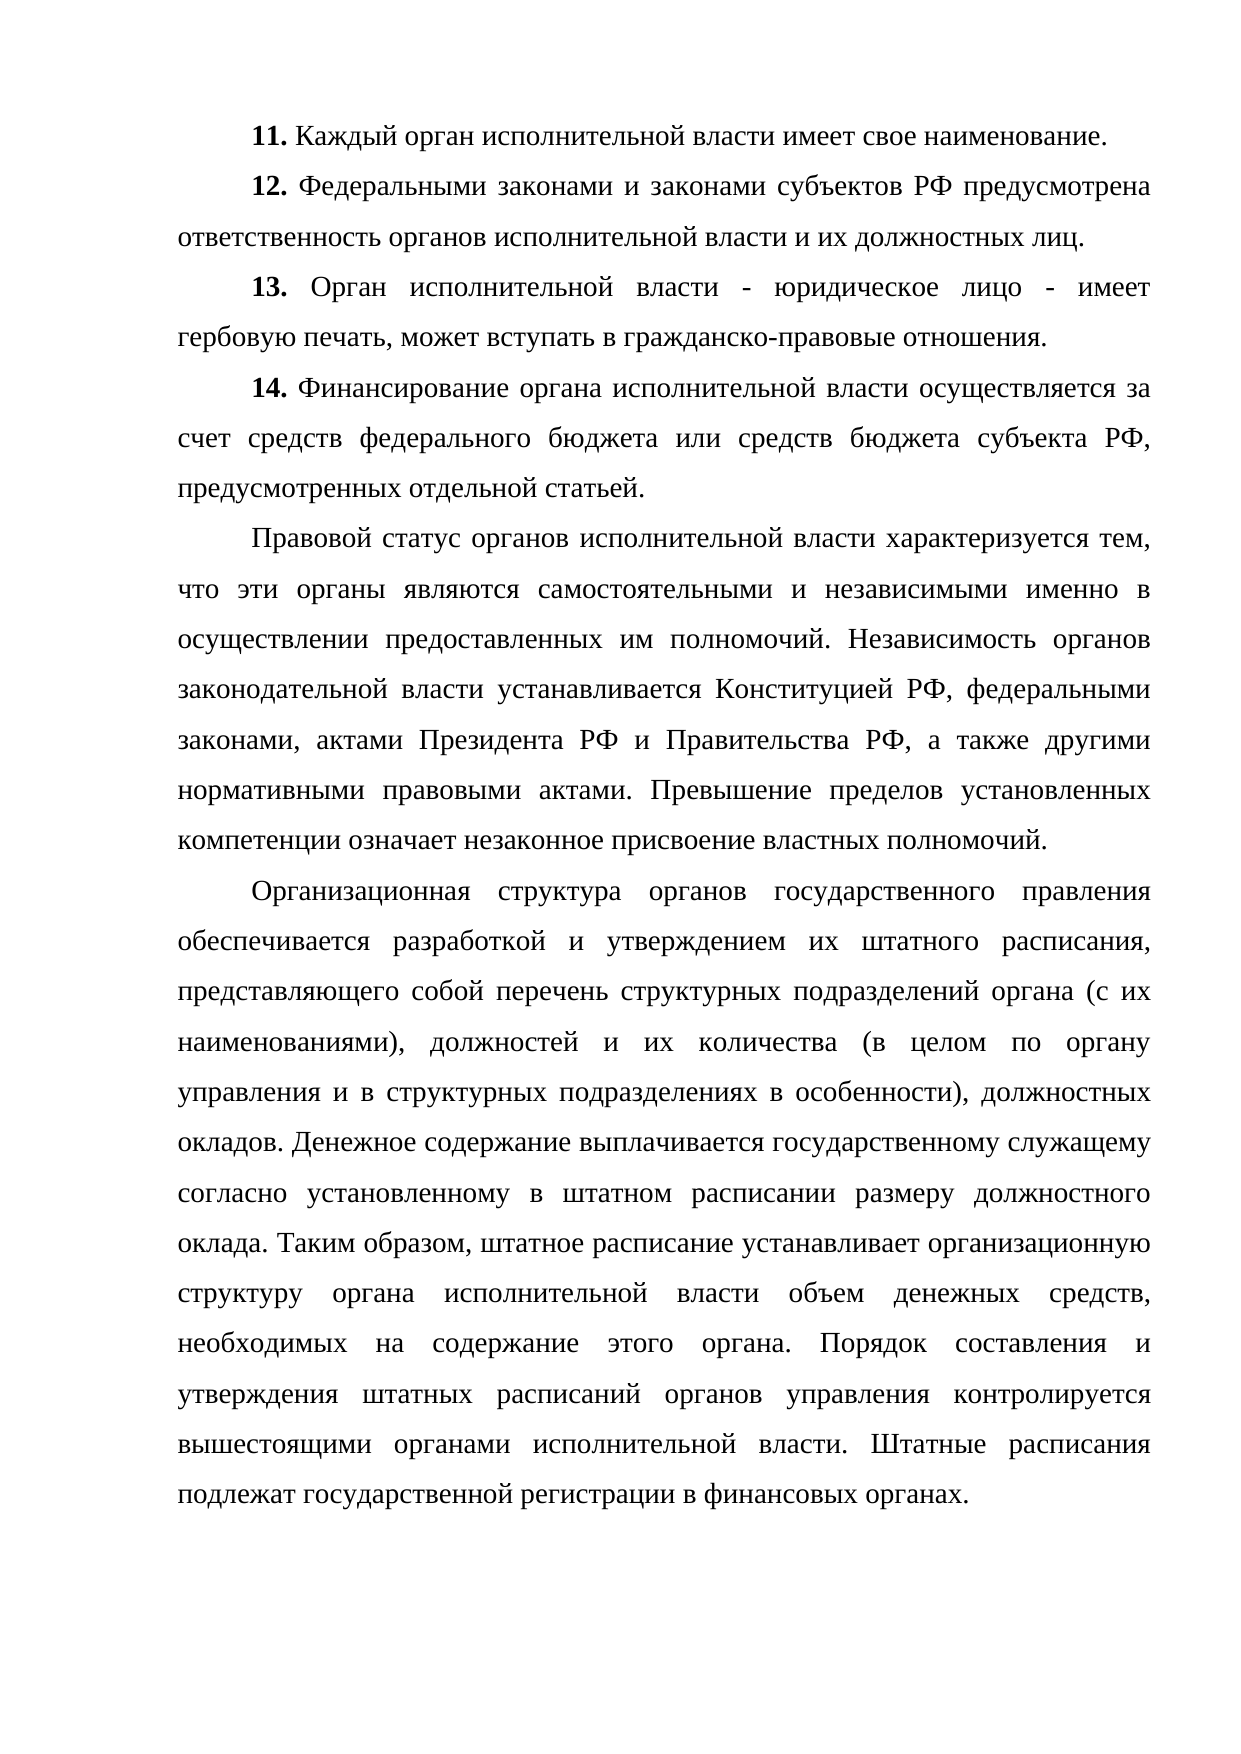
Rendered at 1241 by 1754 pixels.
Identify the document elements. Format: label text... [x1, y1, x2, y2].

text 14. Финансирование органа исполнительной власти осуществляется за счет средств федерального бюджета или средств бюджета субъекта РФ, предусмотренных отдельной статьей. [177, 370, 1152, 504]
text 11. Каждый орган исполнительной власти имеет свое наименование. [177, 118, 1152, 152]
text 12. Федеральными законами и законами субъектов РФ предусмотрена ответственность органов исполнительной власти и их должностных лиц. [177, 168, 1152, 252]
text Правовой статус органов исполнительной власти характеризуется тем, что эти органы являются самостоятельными и независимыми именно в осуществлении предоставленных им полномочий. Независимость органов законодательной власти устанавливается Конституцией РФ, федеральными законами, актами Президента РФ и Правительства РФ, а также другими нормативными правовыми актами. Превышение пределов установленных компетенции означает незаконное присвоение властных полномочий. [177, 521, 1152, 856]
text 13. Орган исполнительной власти - юридическое лицо - имеет гербовую печать, может вступать в гражданско-правовые отношения. [177, 269, 1152, 353]
text Организационная структура органов государственного правления обеспечивается разработкой и утверждением их штатного расписания, представляющего собой перечень структурных подразделений органа (с их наименованиями), должностей и их количества (в целом по органу управления и в структурных подразделениях в особенности), должностных окладов. Денежное содержание выплачивается государственному служащему согласно установленному в штатном расписании размеру должностного оклада. Таким образом, штатное расписание устанавливает организационную структуру органа исполнительной власти объем денежных средств, необходимых на содержание этого органа. Порядок составления и утверждения штатных расписаний органов управления контролируется вышестоящими органами исполнительной власти. Штатные расписания подлежат государственной регистрации в финансовых органах. [177, 873, 1152, 1510]
